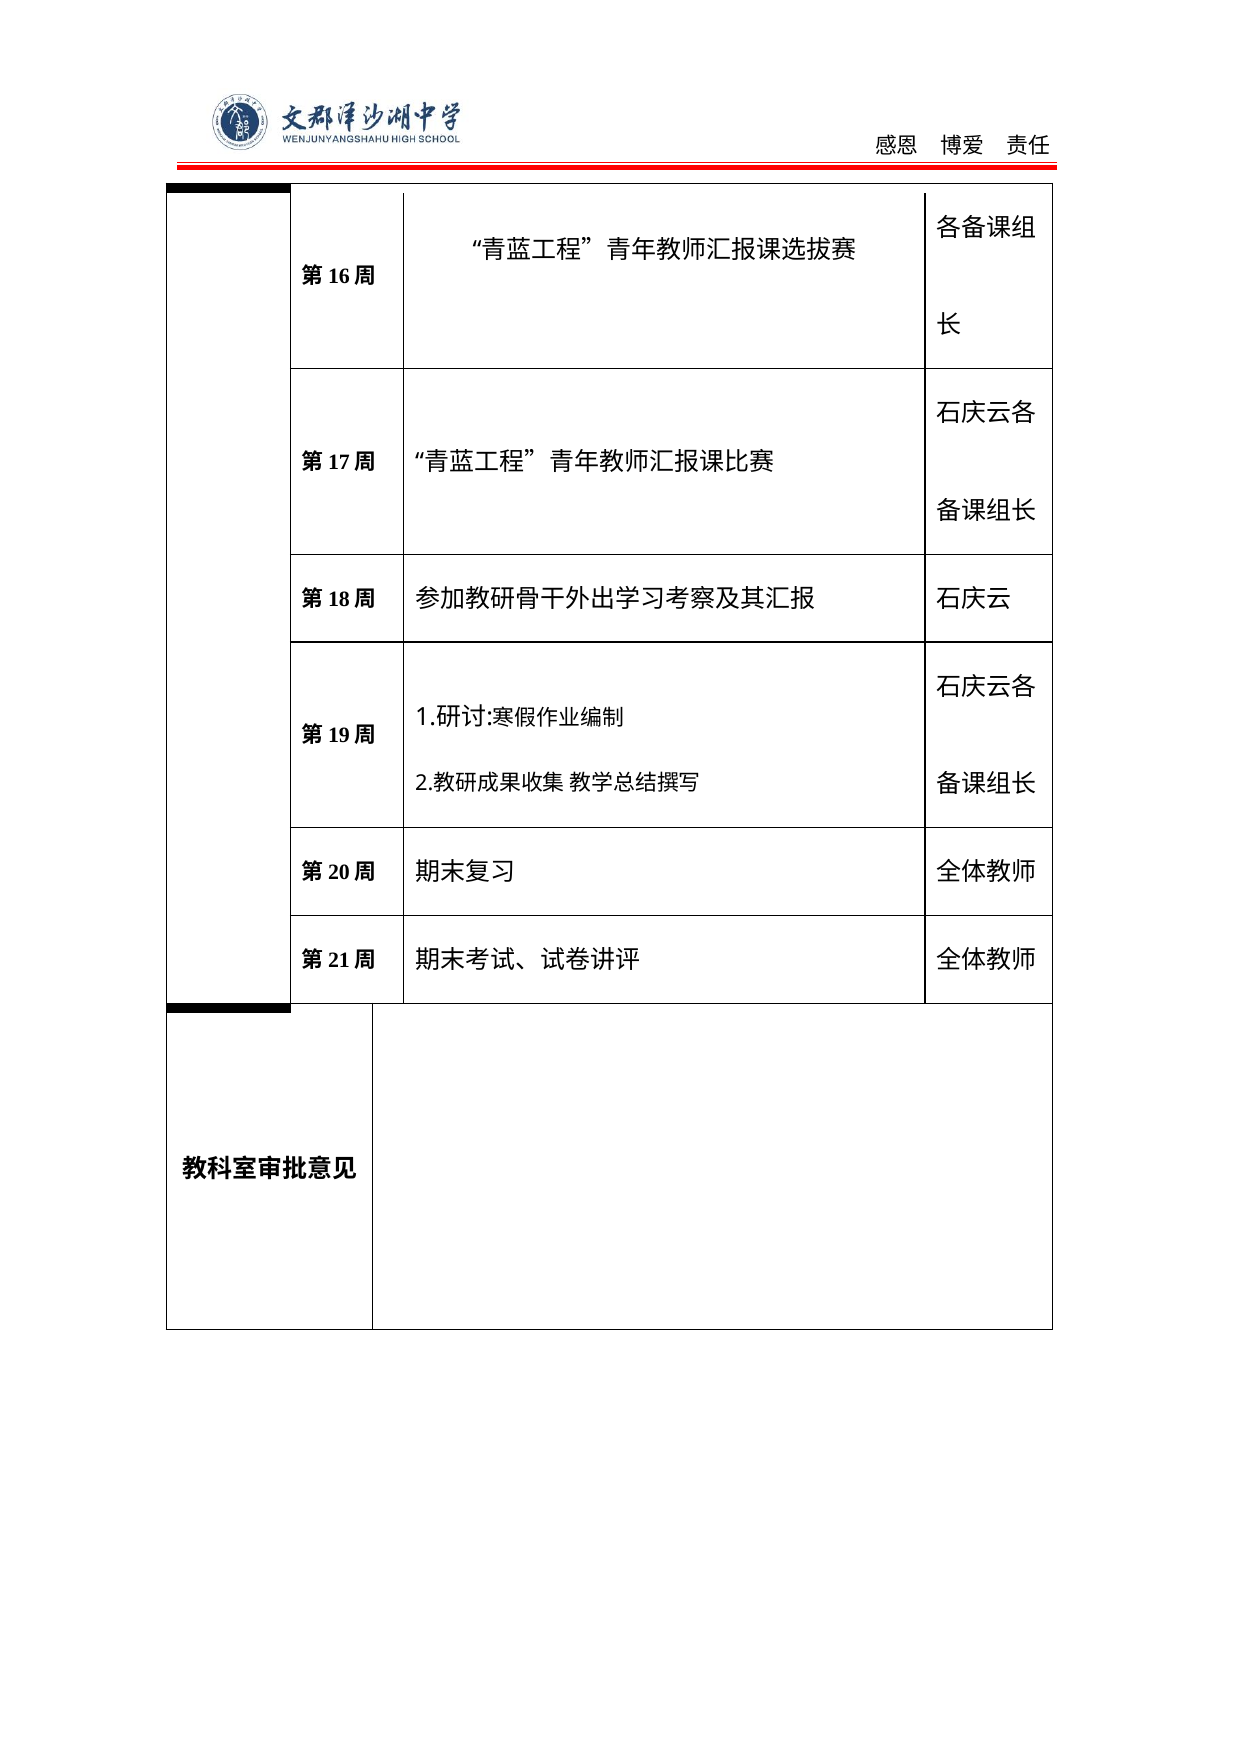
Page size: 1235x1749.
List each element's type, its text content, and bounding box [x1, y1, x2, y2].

table_cell 1.研讨:寒假作业编制 2.教研成果收集 教学总结撰写 [404, 643, 924, 827]
table_cell 全体教师 [926, 828, 1052, 915]
table_cell 各备课组长 [925, 184, 1052, 368]
table_cell [373, 1004, 1052, 1329]
table_cell 石庆云各备课组长 [926, 369, 1052, 553]
table_cell 期末考试、试卷讲评 [404, 916, 924, 1003]
table_cell “青蓝工程”青年教师汇报课选拔赛 [404, 184, 925, 368]
table_cell 第16周 [291, 184, 404, 368]
table_cell 期末复习 [404, 828, 924, 915]
table_cell 第18周 [291, 555, 403, 641]
table_cell 第21周 [291, 916, 403, 1003]
table_cell 参加教研骨干外出学习考察及其汇报 [404, 555, 924, 641]
picture [184, 88, 488, 154]
table_cell 石庆云 [926, 555, 1052, 641]
table_cell 教科室审批意见 [167, 1004, 372, 1329]
table_cell 第20周 [291, 828, 403, 915]
table_cell “青蓝工程”青年教师汇报课比赛 [404, 369, 924, 553]
table_cell 第17周 [291, 369, 403, 553]
table_cell 石庆云各备课组长 [926, 643, 1052, 827]
table_cell 第19周 [291, 643, 403, 827]
table_cell 全体教师 [926, 916, 1052, 1003]
